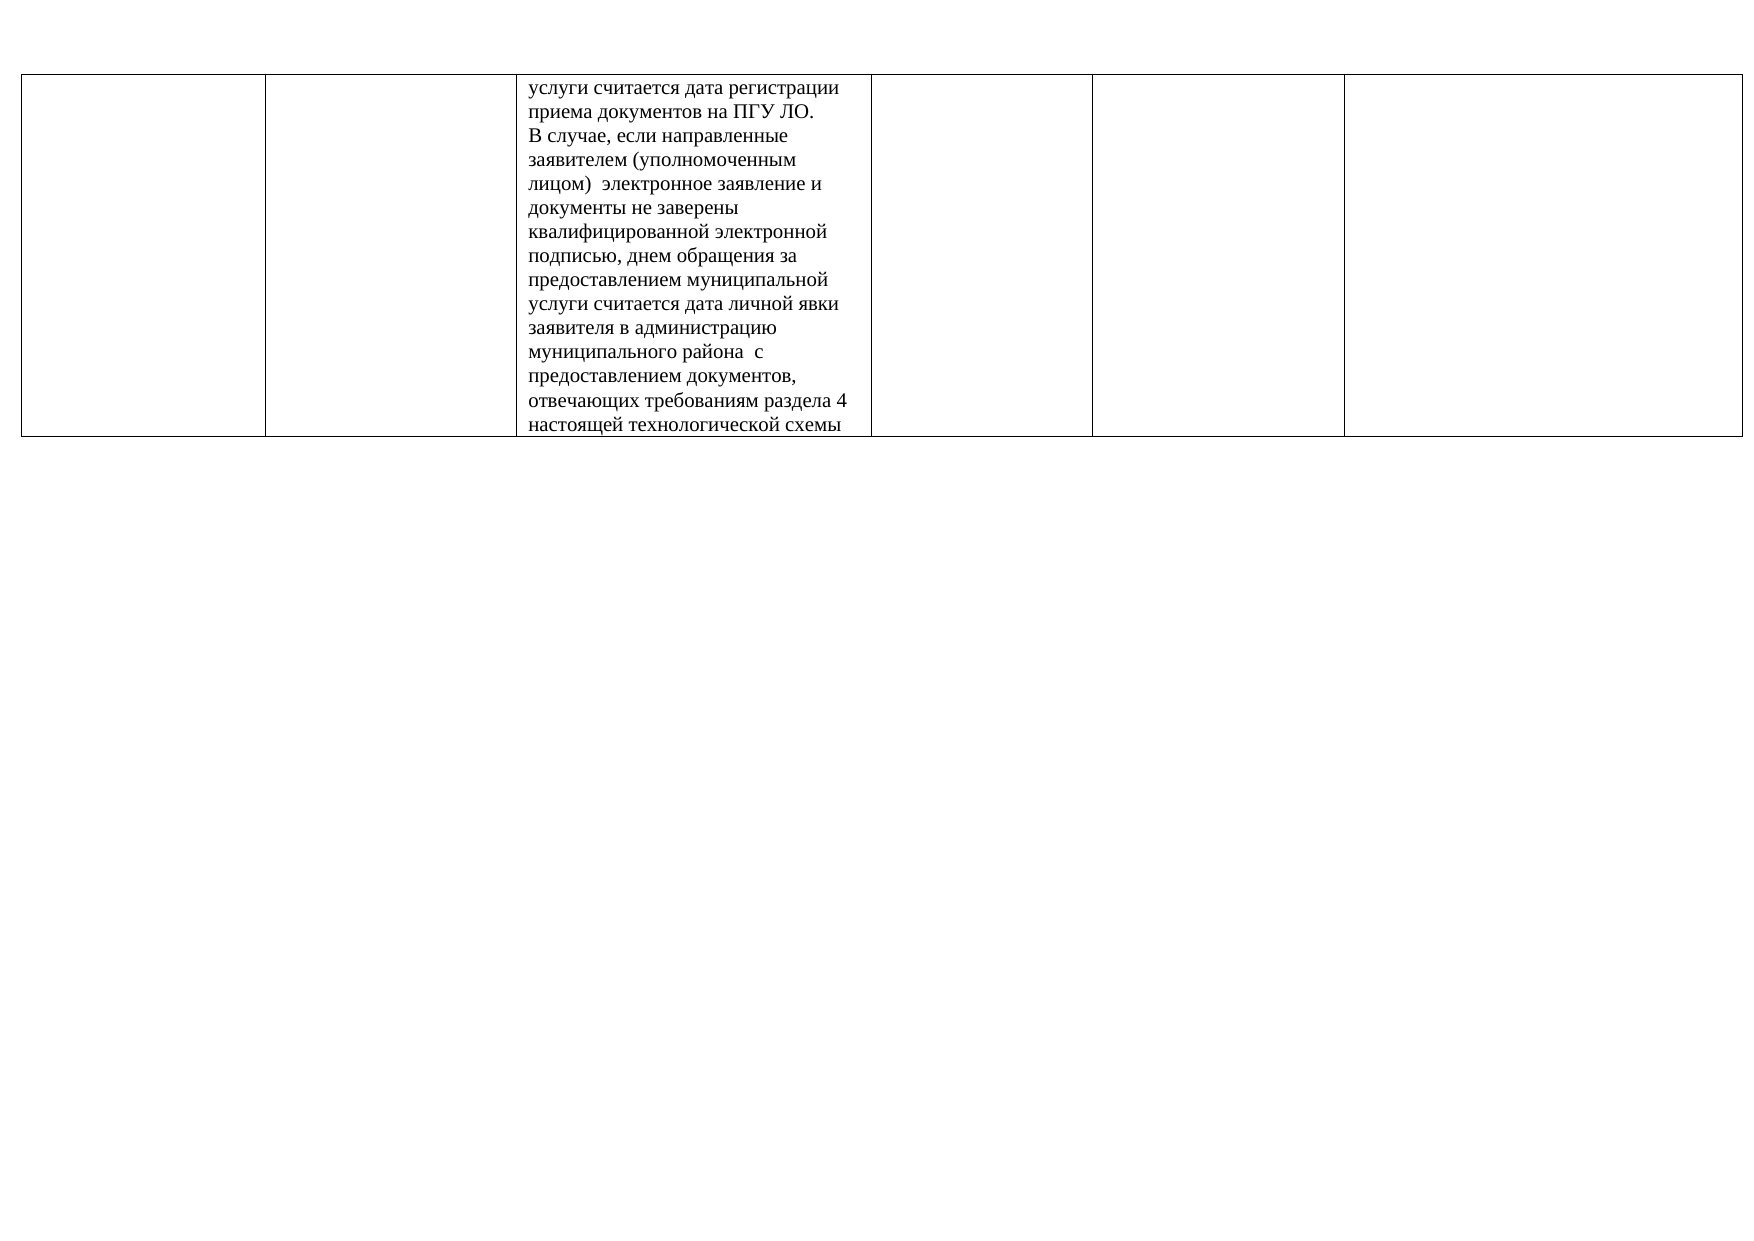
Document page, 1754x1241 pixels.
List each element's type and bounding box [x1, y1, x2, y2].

table_cell [22, 75, 265, 436]
table_cell [517, 75, 871, 436]
table_cell [1345, 75, 1742, 436]
table_cell [266, 75, 516, 436]
table_cell [1093, 75, 1344, 436]
table_cell [872, 75, 1092, 436]
